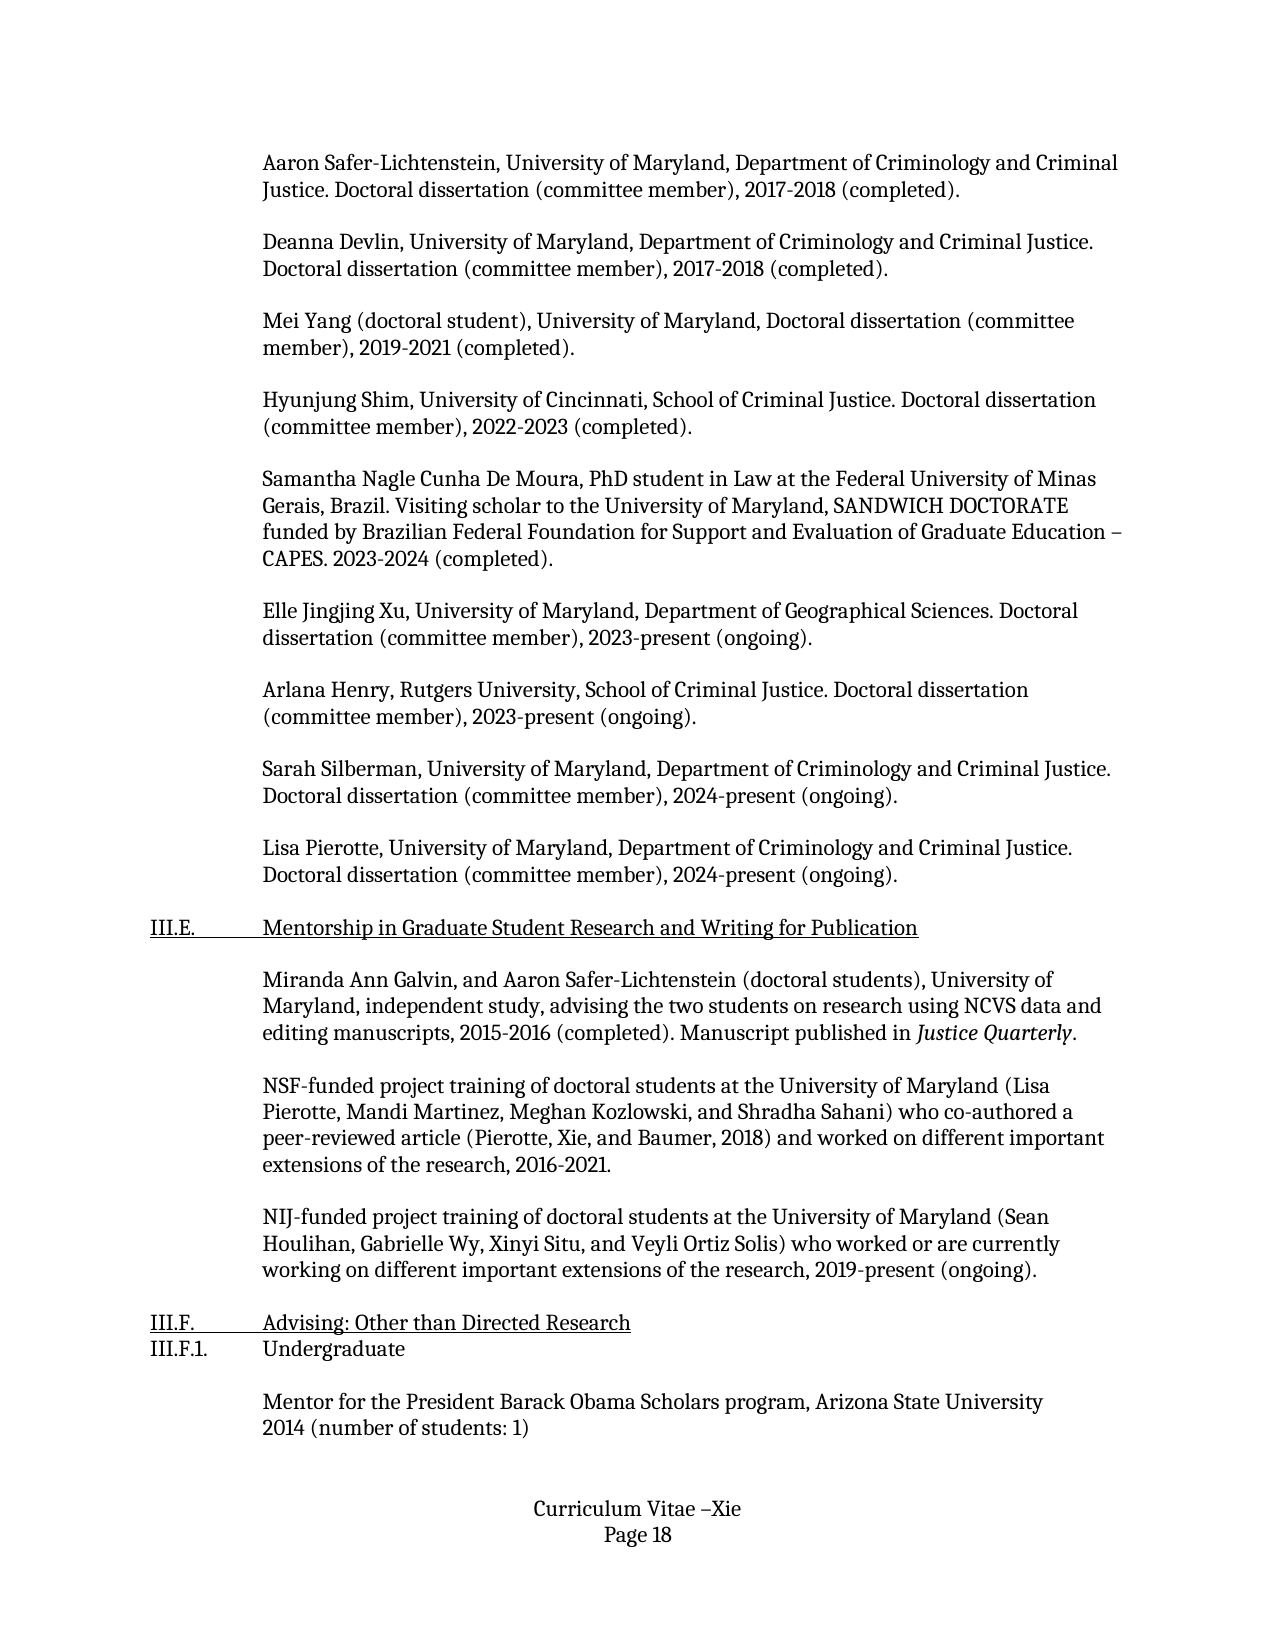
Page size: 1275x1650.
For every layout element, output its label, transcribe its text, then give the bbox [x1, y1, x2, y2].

list 2014 (number of students: 1) [262, 1415, 1125, 1441]
list Elle Jingjing Xu, University of Maryland, Department of Geographical Sciences. Doctoral dissertation (committee member), 2023-present (ongoing). [262, 598, 1125, 651]
list Advising: Other than Directed Research [150, 1309, 1125, 1336]
list Lisa Pierotte, University of Maryland, Department of Criminology and Criminal Justice. Doctoral dissertation (committee member), 2024-present (ongoing). [262, 835, 1125, 888]
list Miranda Ann Galvin, and Aaron Safer-Lichtenstein (doctoral students), University of Maryland, independent study, advising the two students on research using NCVS data and editing manuscripts, 2015-2016 (completed). Manuscript published in Justice Quarterly. [262, 967, 1125, 1046]
list Aaron Safer-Lichtenstein, University of Maryland, Department of Criminology and Criminal Justice. Doctoral dissertation (committee member), 2017-2018 (completed). [262, 150, 1125, 203]
list Hyunjung Shim, University of Cincinnati, School of Criminal Justice. Doctoral dissertation (committee member), 2022-2023 (completed). [262, 387, 1125, 440]
list Mentorship in Graduate Student Research and Writing for Publication [150, 914, 1125, 941]
list Arlana Henry, Rutgers University, School of Criminal Justice. Doctoral dissertation (committee member), 2023-present (ongoing). [262, 677, 1125, 730]
list Undergraduate [150, 1336, 1125, 1362]
list Mentor for the President Barack Obama Scholars program, Arizona State University [262, 1389, 1125, 1415]
list NSF-funded project training of doctoral students at the University of Maryland (Lisa Pierotte, Mandi Martinez, Meghan Kozlowski, and Shradha Sahani) who co-authored a peer-reviewed article (Pierotte, Xie, and Baumer, 2018) and worked on different important extensions of the research, 2016-2021. [262, 1072, 1125, 1178]
list Samantha Nagle Cunha De Moura, PhD student in Law at the Federal University of Minas Gerais, Brazil. Visiting scholar to the University of Maryland, SANDWICH DOCTORATE funded by Brazilian Federal Foundation for Support and Evaluation of Graduate Education – CAPES. 2023-2024 (completed). [262, 466, 1125, 572]
list Deanna Devlin, University of Maryland, Department of Criminology and Criminal Justice. Doctoral dissertation (committee member), 2017-2018 (completed). [262, 229, 1125, 282]
list NIJ-funded project training of doctoral students at the University of Maryland (Sean Houlihan, Gabrielle Wy, Xinyi Situ, and Veyli Ortiz Solis) who worked or are currently working on different important extensions of the research, 2019-present (ongoing). [262, 1204, 1125, 1283]
list Mei Yang (doctoral student), University of Maryland, Doctoral dissertation (committee member), 2019-2021 (completed). [262, 308, 1125, 361]
list Sarah Silberman, University of Maryland, Department of Criminology and Criminal Justice. Doctoral dissertation (committee member), 2024-present (ongoing). [262, 756, 1125, 809]
